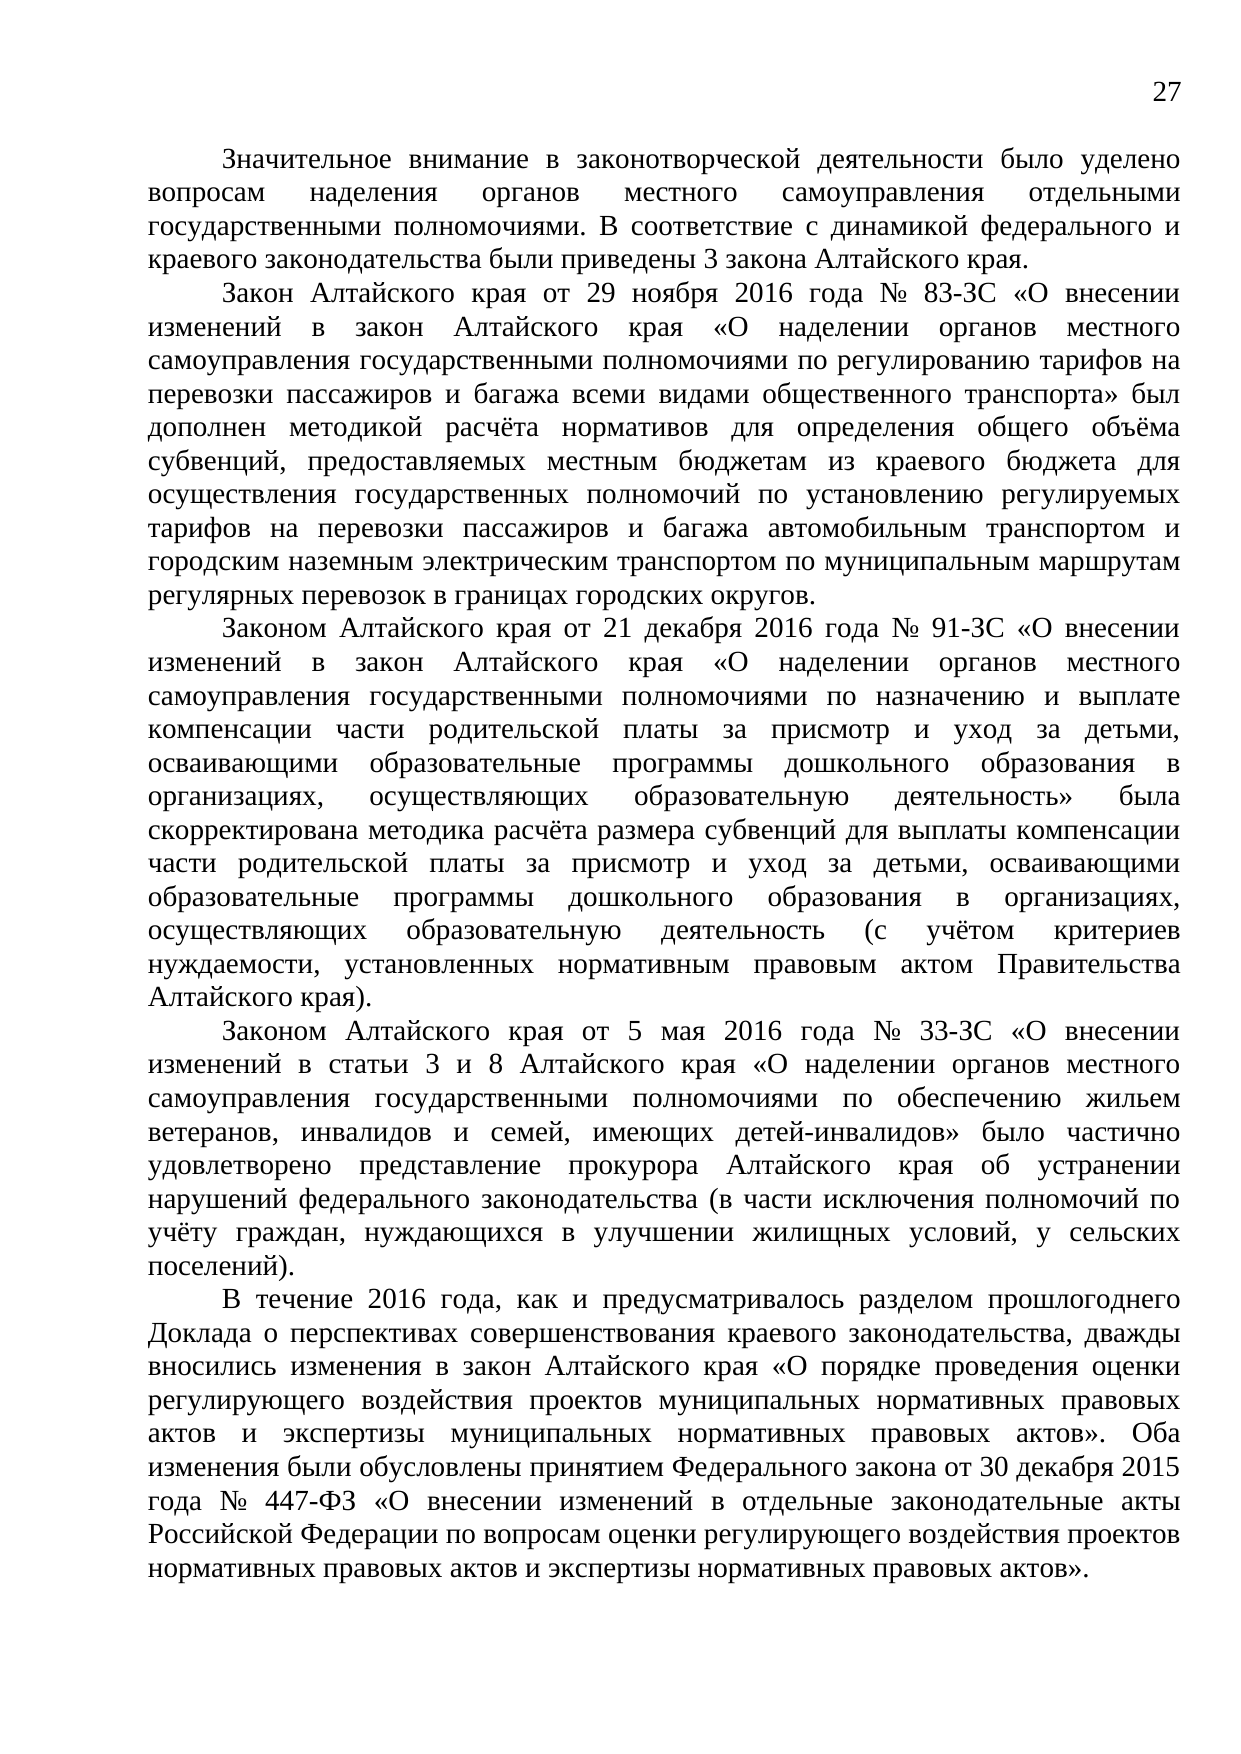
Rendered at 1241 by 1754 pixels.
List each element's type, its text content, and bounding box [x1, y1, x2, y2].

text Значительное внимание в законотворческой деятельности было уделено вопросам наделения органов местного самоуправления отдельными государственными полномочиями. В соответствие с динамикой федерального и краевого законодательства были приведены 3 закона Алтайского края. [148, 141, 1181, 275]
text В течение 2016 года, как и предусматривалось разделом прошлогоднего Доклада о перспективах совершенствования краевого законодательства, дважды вносились изменения в закон Алтайского края «О порядке проведения оценки регулирующего воздействия проектов муниципальных нормативных правовых актов и экспертизы муниципальных нормативных правовых актов». Оба изменения были обусловлены принятием Федерального закона от 30 декабря 2015 года № 447-ФЗ «О внесении изменений в отдельные законодательные акты Российской Федерации по вопросам оценки регулирующего воздействия проектов нормативных правовых актов и экспертизы нормативных правовых актов». [148, 1281, 1181, 1583]
text Законом Алтайского края от 5 мая 2016 года № 33-ЗС «О внесении изменений в статьи 3 и 8 Алтайского края «О наделении органов местного самоуправления государственными полномочиями по обеспечению жильем ветеранов, инвалидов и семей, имеющих детей-инвалидов» было частично удовлетворено представление прокурора Алтайского края об устранении нарушений федерального законодательства (в части исключения полномочий по учёту граждан, нуждающихся в улучшении жилищных условий, у сельских поселений). [148, 1013, 1181, 1281]
text Законом Алтайского края от 21 декабря 2016 года № 91-ЗС «О внесении изменений в закон Алтайского края «О наделении органов местного самоуправления государственными полномочиями по назначению и выплате компенсации части родительской платы за присмотр и уход за детьми, осваивающими образовательные программы дошкольного образования в организациях, осуществляющих образовательную деятельность» была скорректирована методика расчёта размера субвенций для выплаты компенсации части родительской платы за присмотр и уход за детьми, осваивающими образовательные программы дошкольного образования в организациях, осуществляющих образовательную деятельность (с учётом критериев нуждаемости, установленных нормативным правовым актом Правительства Алтайского края). [148, 611, 1181, 1013]
text Закон Алтайского края от 29 ноября 2016 года № 83-ЗС «О внесении изменений в закон Алтайского края «О наделении органов местного самоуправления государственными полномочиями по регулированию тарифов на перевозки пассажиров и багажа всеми видами общественного транспорта» был дополнен методикой расчёта нормативов для определения общего объёма субвенций, предоставляемых местным бюджетам из краевого бюджета для осуществления государственных полномочий по установлению регулируемых тарифов на перевозки пассажиров и багажа автомобильным транспортом и городским наземным электрическим транспортом по муниципальным маршрутам регулярных перевозок в границах городских округов. [148, 275, 1181, 611]
